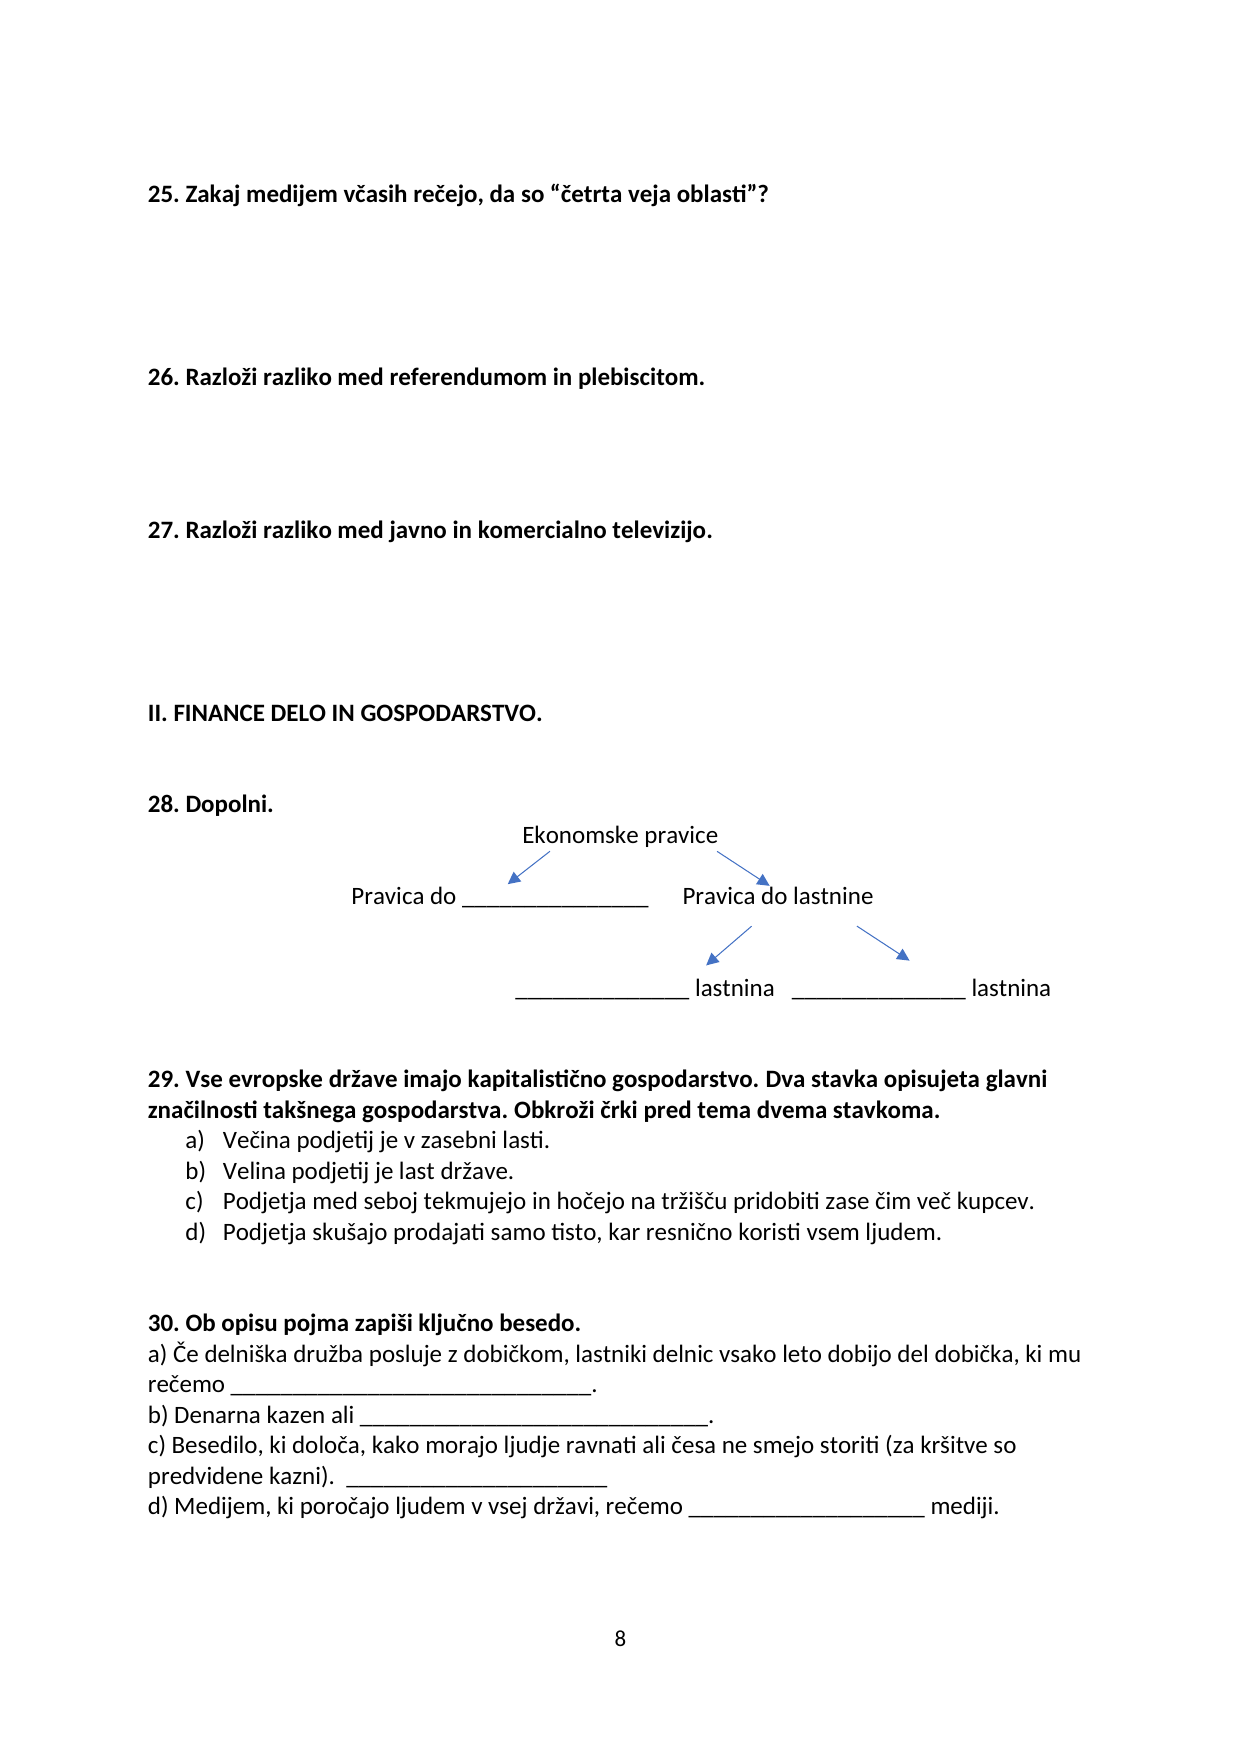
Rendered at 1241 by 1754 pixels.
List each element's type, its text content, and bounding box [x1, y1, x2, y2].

list Velina podjetij je last države. [185, 1155, 1093, 1185]
text 30. Ob opisu pojma zapiši ključno besedo. [148, 1307, 1093, 1338]
text c) Besedilo, ki določa, kako morajo ljudje ravnati ali česa ne smejo storiti (za kršitve so predvidene kazni). _____________________ [148, 1429, 1093, 1491]
text Pravica do _______________ Pravica do lastnine [148, 880, 1093, 911]
text ______________ lastnina ______________ lastnina [148, 972, 1093, 1002]
text 26. Razloži razliko med referendumom in plebiscitom. [148, 361, 1093, 392]
text 27. Razloži razliko med javno in komercialno televizijo. [148, 514, 1093, 544]
text II. FINANCE DELO IN GOSPODARSTVO. [148, 697, 1093, 727]
text 25. Zakaj medijem včasih rečejo, da so “četrta veja oblasti”? [148, 178, 1093, 209]
text 29. Vse evropske države imajo kapitalistično gospodarstvo. Dva stavka opisujeta glavni značilnosti takšnega gospodarstva. Obkroži črki pred tema dvema stavkoma. [148, 1063, 1093, 1124]
text Ekonomske pravice [148, 819, 1093, 849]
text d) Medijem, ki poročajo ljudem v vsej državi, rečemo ___________________ mediji. [148, 1491, 1093, 1521]
list Večina podjetij je v zasebni lasti. [185, 1124, 1093, 1155]
list Podjetja skušajo prodajati samo tisto, kar resnično koristi vsem ljudem. [185, 1216, 1093, 1246]
text b) Denarna kazen ali ____________________________. [148, 1399, 1093, 1429]
list Podjetja med seboj tekmujejo in hočejo na tržišču pridobiti zase čim več kupcev. [185, 1185, 1093, 1216]
text 28. Dopolni. [148, 788, 1093, 819]
text a) Če delniška družba posluje z dobičkom, lastniki delnic vsako leto dobijo del dobička, ki mu rečemo _____________________________. [148, 1338, 1093, 1399]
